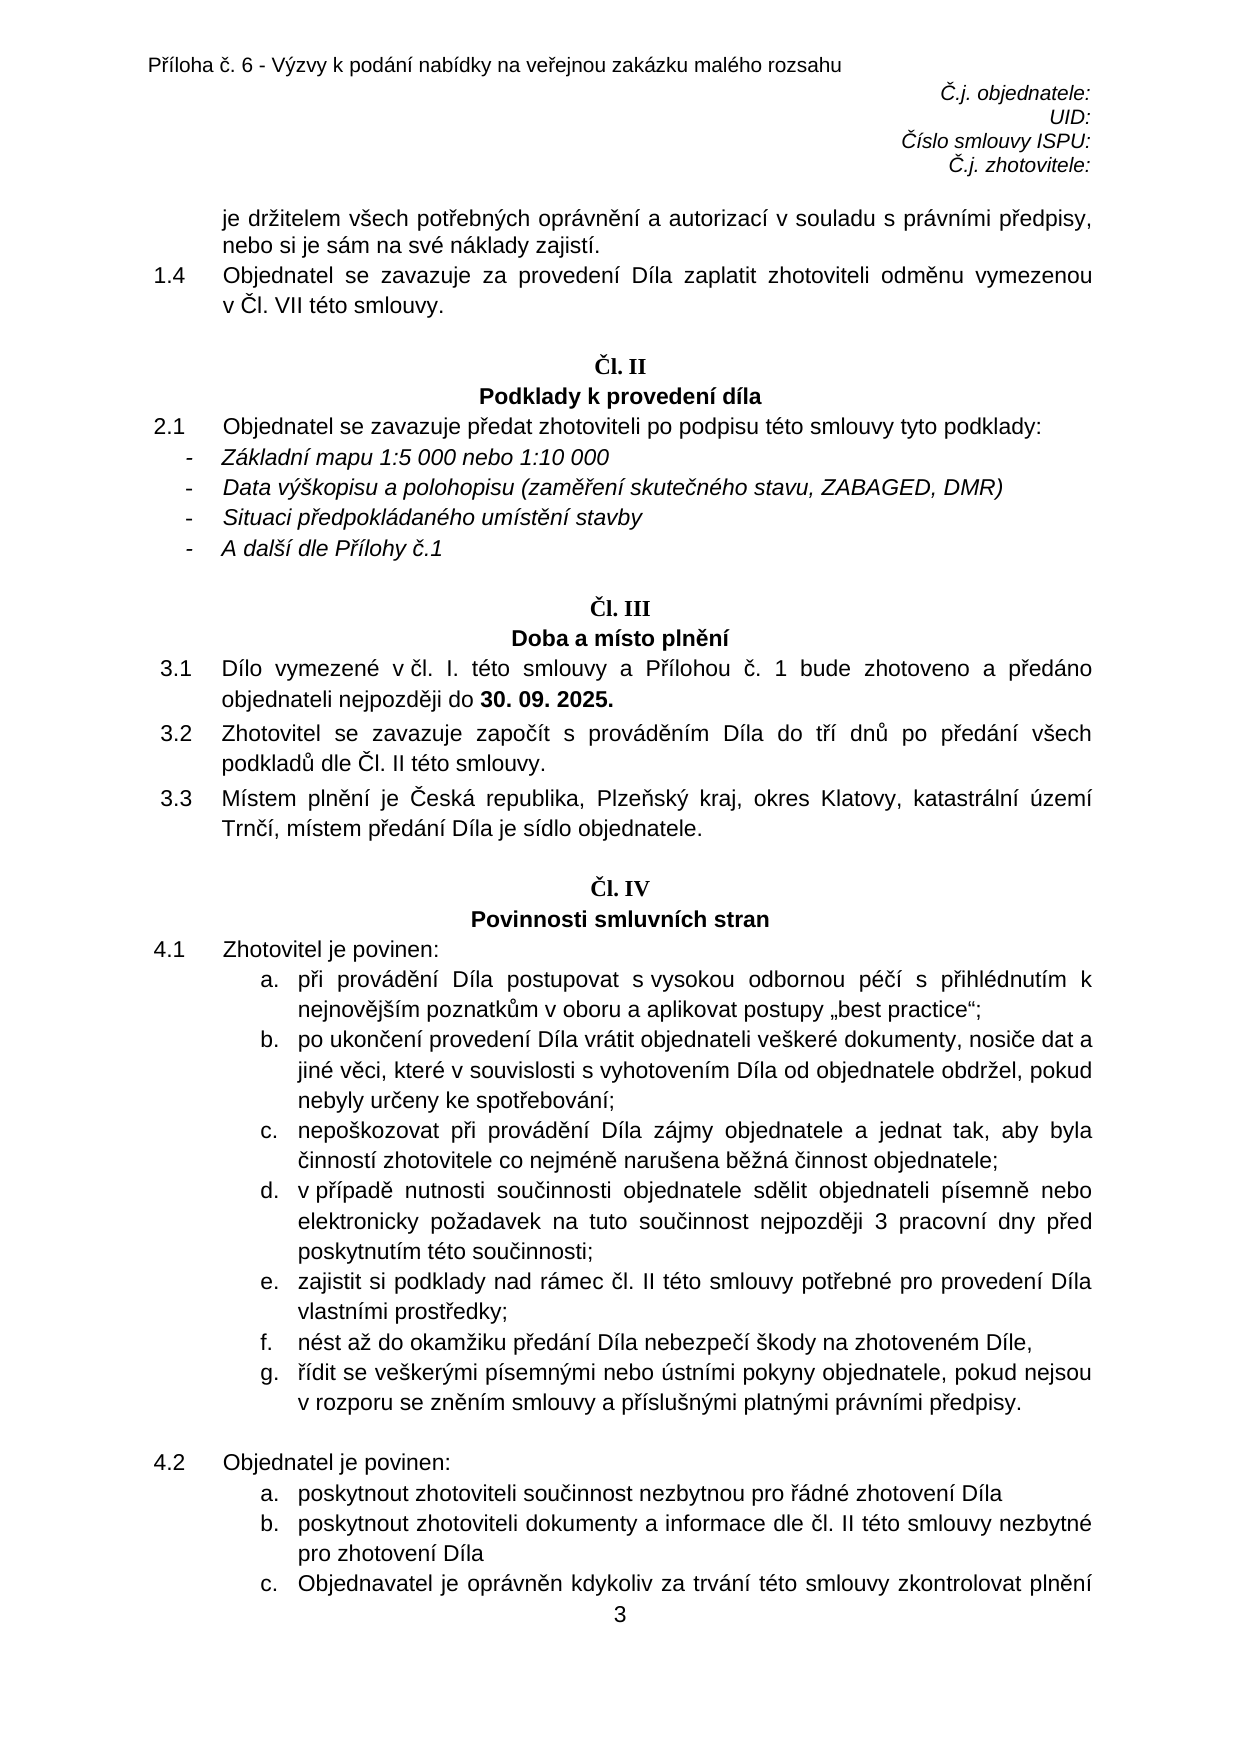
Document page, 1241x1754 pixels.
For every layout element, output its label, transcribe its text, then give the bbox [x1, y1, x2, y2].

list Zhotovitel je povinen: [185, 936, 1093, 962]
list Doba a místo plnění [148, 595, 1093, 652]
list Data výškopisu a polohopisu (zaměření skutečného stavu, ZABAGED, DMR) [185, 474, 1093, 500]
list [260, 1570, 1093, 1596]
list Místem plnění je Česká republika, Plzeňský kraj, okres Klatovy, katastrální území Trnčí, místem předání Díla je sídlo objednatele. [192, 784, 1093, 841]
list Objednatel je povinen: [185, 1449, 1093, 1476]
list poskytnout zhotoviteli součinnost nezbytnou pro řádné zhotovení Díla [260, 1479, 1093, 1506]
list Povinnosti smluvních stran [148, 875, 1093, 932]
text - Základní mapu 1:5 000 nebo 1:10 000 [185, 443, 1093, 470]
list řídit se veškerými písemnými nebo ústními pokyny objednatele, pokud nejsou v rozporu se zněním smlouvy a příslušnými platnými právními předpisy. [260, 1359, 1093, 1415]
list zajistit si podklady nad rámec čl. II této smlouvy potřebné pro provedení Díla vlastními prostředky; [260, 1268, 1093, 1324]
list po ukončení provedení Díla vrátit objednateli veškeré dokumenty, nosiče dat a jiné věci, které v souvislosti s vyhotovením Díla od objednatele obdržel, pokud nebyly určeny ke spotřebování; [260, 1026, 1093, 1113]
list Dílo vymezené v čl. I. této smlouvy a Přílohou č. 1 bude zhotoveno a předáno objednateli nejpozději do 30. 09. 2025. [192, 655, 1093, 712]
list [185, 205, 1093, 258]
list v případě nutnosti součinnosti objednatele sdělit objednateli písemně nebo elektronicky požadavek na tuto součinnost nejpozději 3 pracovní dny před poskytnutím této součinnosti; [260, 1177, 1093, 1264]
list Objednatel se zavazuje předat zhotoviteli po podpisu této smlouvy tyto podklady: [185, 413, 1093, 439]
list Zhotovitel se zavazuje započít s prováděním Díla do tří dnů po předání všech podkladů dle Čl. II této smlouvy. [192, 720, 1093, 777]
list při provádění Díla postupovat s vysokou odbornou péčí s přihlédnutím k nejnovějším poznatkům v oboru a aplikovat postupy „best practice“; [260, 966, 1093, 1022]
text - A další dle Přílohy č.1 [185, 534, 1093, 561]
list Objednatel se zavazuje za provedení Díla zaplatit zhotoviteli odměnu vymezenou v Čl. VII této smlouvy. [185, 262, 1093, 319]
list poskytnout zhotoviteli dokumenty a informace dle čl. II této smlouvy nezbytné pro zhotovení Díla [260, 1510, 1093, 1566]
list Situaci předpokládaného umístění stavby [185, 504, 1093, 531]
text Podklady k provedení díla [148, 383, 1093, 409]
list nést až do okamžiku předání Díla nebezpečí škody na zhotoveném Díle, [260, 1328, 1093, 1355]
list nepoškozovat při provádění Díla zájmy objednatele a jednat tak, aby byla činností zhotovitele co nejméně narušena běžná činnost objednatele; [260, 1117, 1093, 1173]
